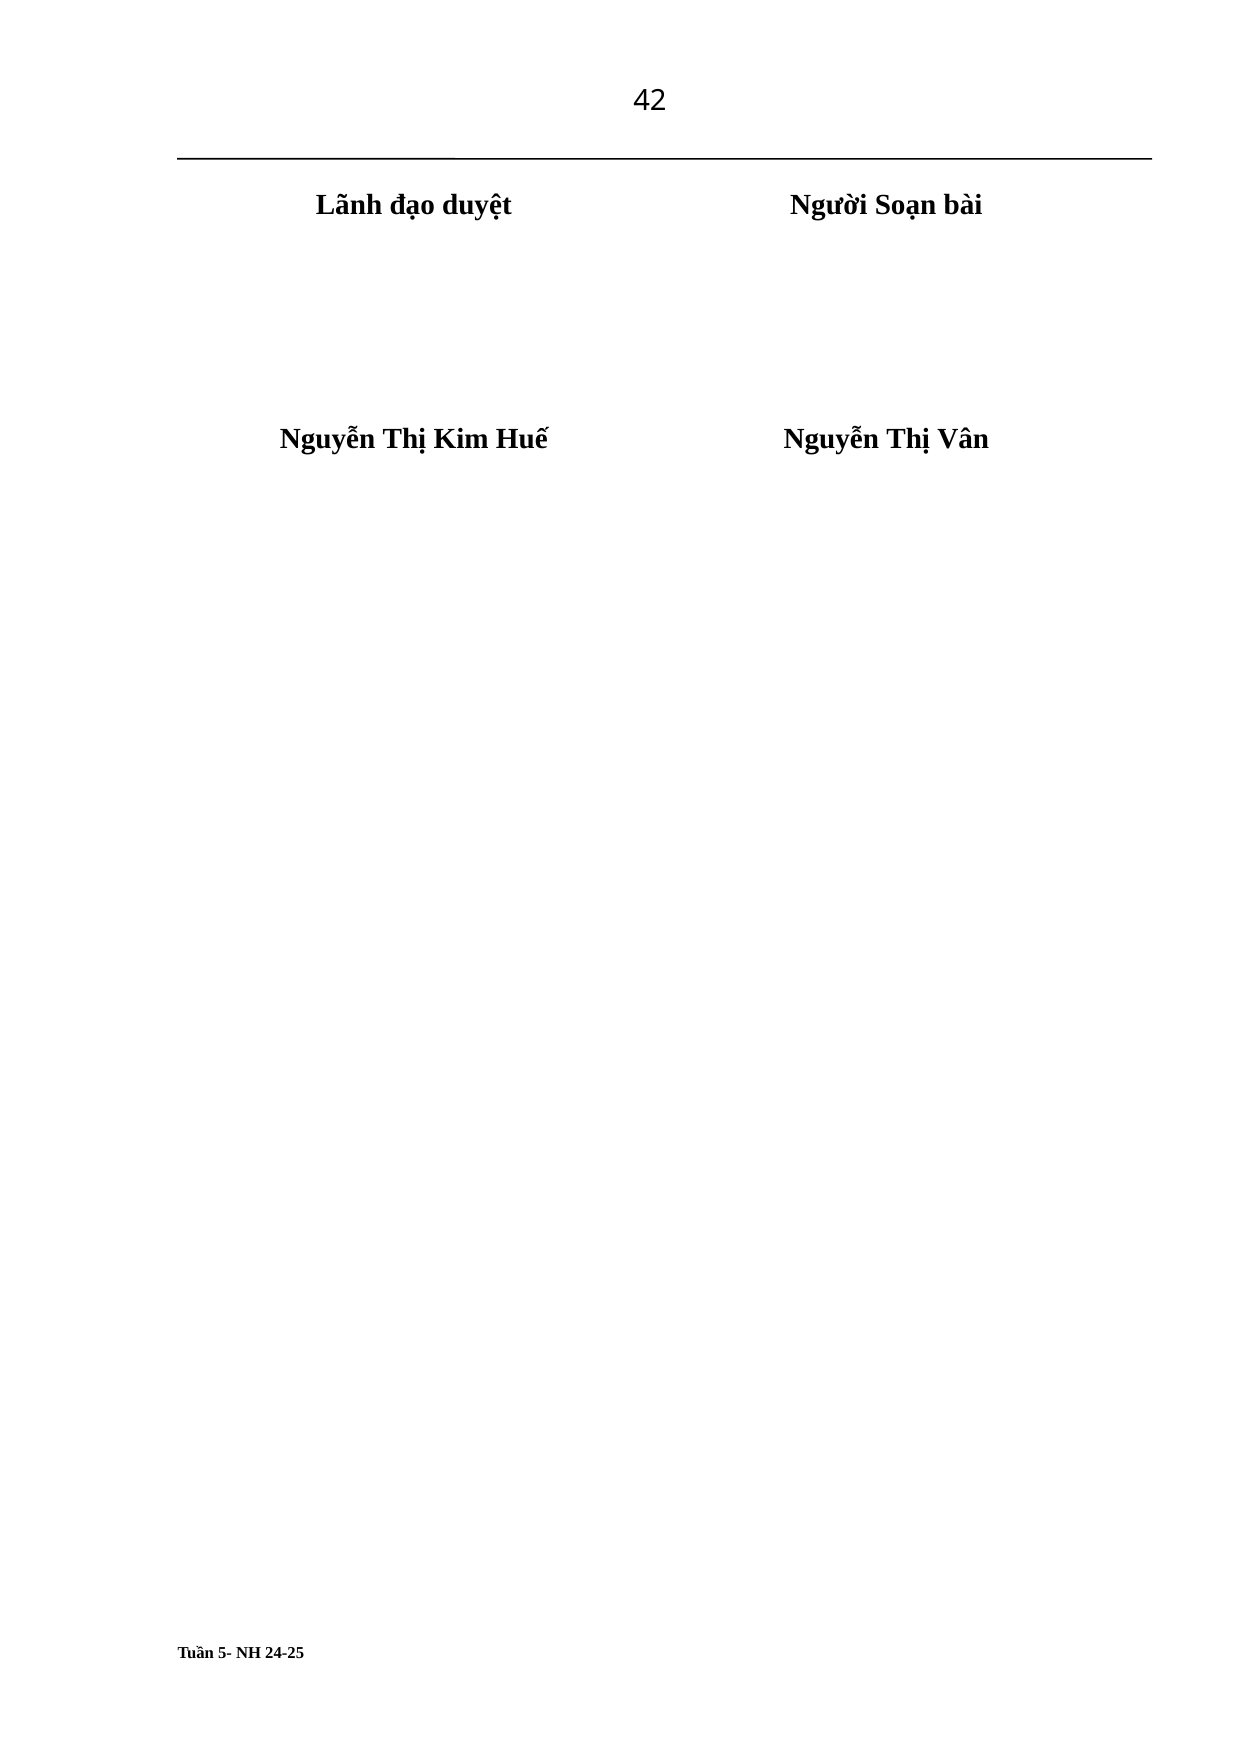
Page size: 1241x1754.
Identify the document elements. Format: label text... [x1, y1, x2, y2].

table_header Lãnh đạo duyệt Nguyễn Thị Kim Huế [177, 187, 650, 455]
table_header Người Soạn bài Nguyễn Thị Vân [650, 187, 1122, 455]
